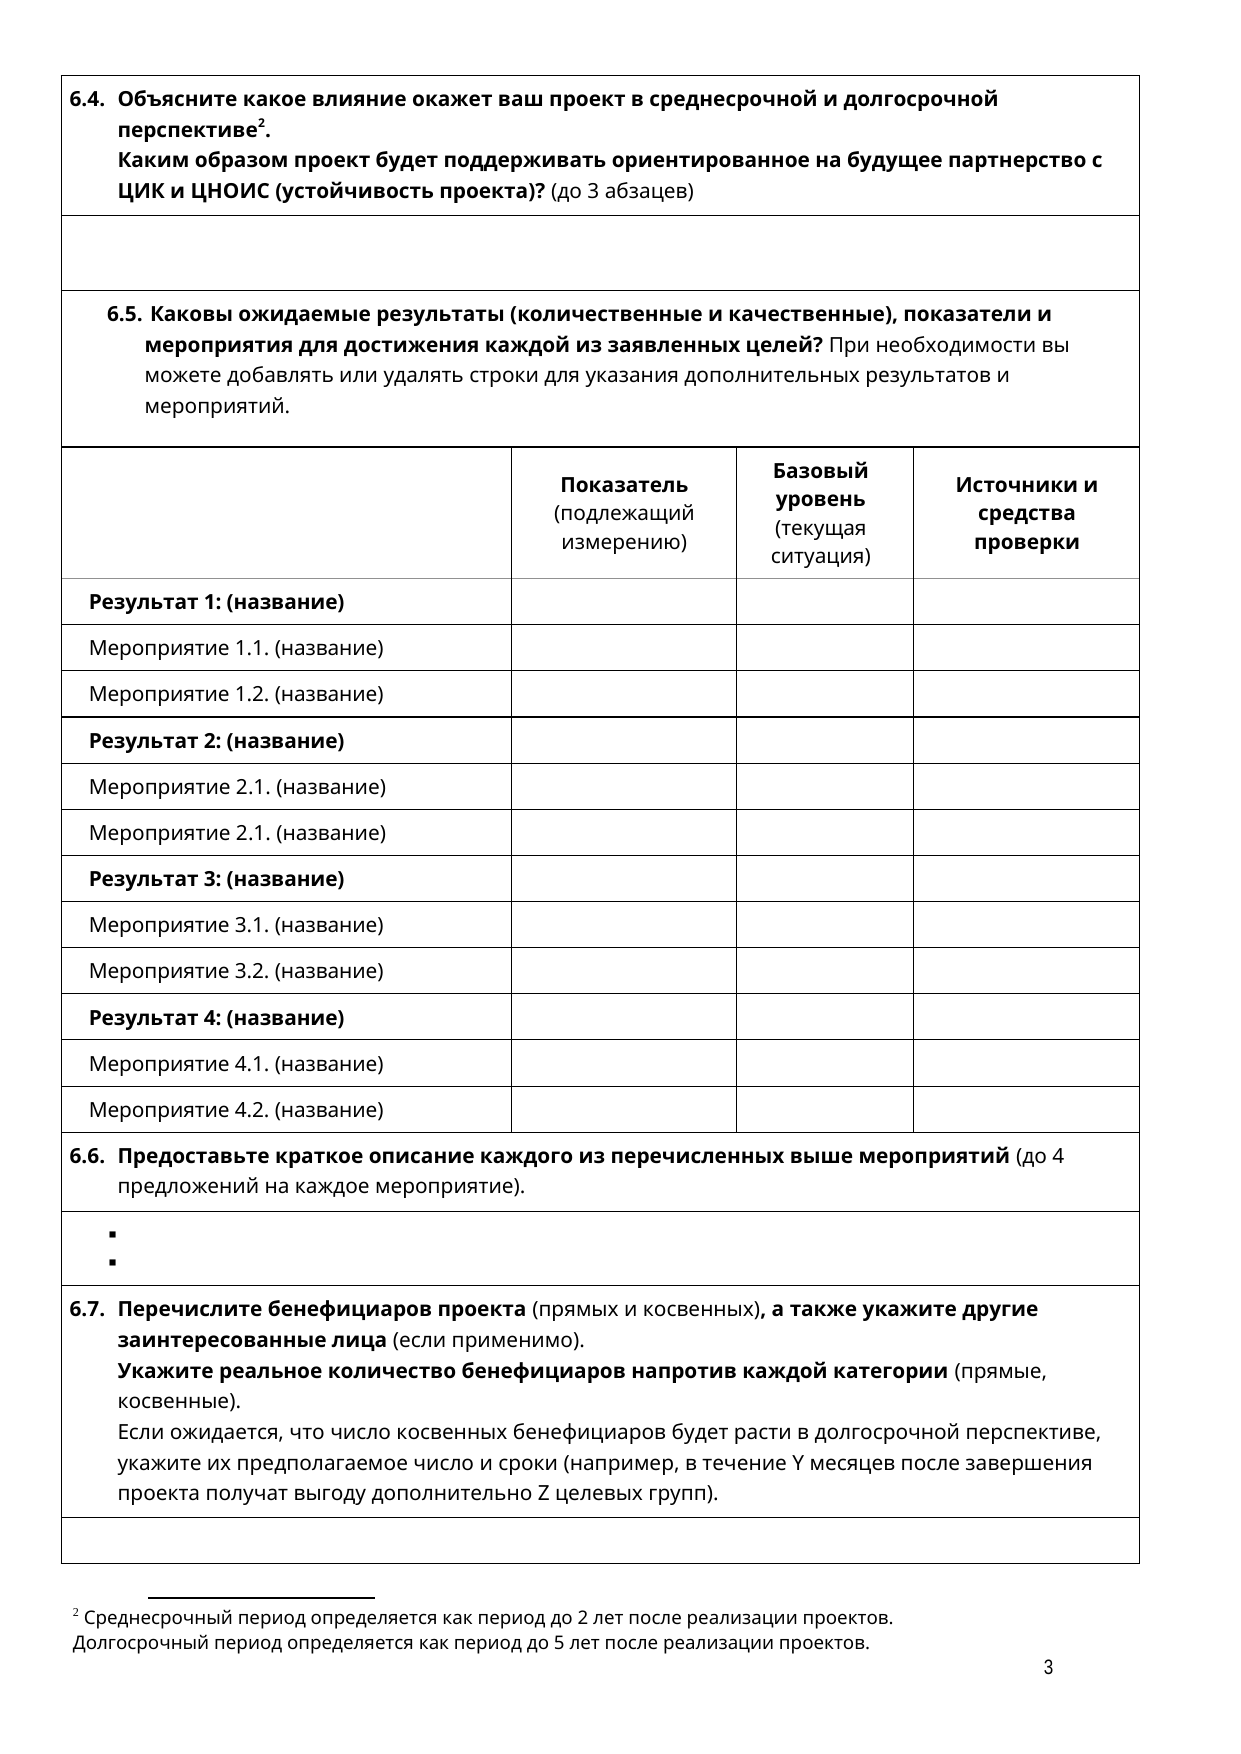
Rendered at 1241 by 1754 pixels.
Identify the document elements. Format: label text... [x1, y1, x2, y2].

table_cell [737, 810, 913, 855]
table_cell [737, 948, 913, 993]
table_cell [737, 625, 913, 670]
table_cell [62, 448, 511, 578]
table_cell [914, 810, 1139, 855]
table_cell [512, 718, 736, 762]
table_cell [914, 671, 1139, 716]
table_cell Показатель (подлежащий измерению) [512, 448, 736, 578]
table_cell [914, 764, 1139, 809]
table_cell [737, 902, 913, 947]
table_cell [62, 1212, 1139, 1285]
table_cell Объясните какое влияние окажет ваш проект в среднесрочной и долгосрочной перспективе. Каким образом проект будет поддерживать ориентированное на будущее партнерство с ЦИК и ЦНОИС (устойчивость проекта)? (до 3 абзацев) [62, 76, 1139, 215]
table_cell [737, 994, 913, 1039]
table_cell [62, 1518, 1139, 1563]
table_cell Мероприятие 4.1. (название) [62, 1040, 511, 1086]
table_cell [512, 994, 736, 1039]
table_cell [914, 1087, 1139, 1132]
table_cell Мероприятие 3.1. (название) [62, 902, 511, 947]
table_cell [512, 856, 736, 901]
table_cell Мероприятие 1.2. (название) [62, 671, 511, 716]
table_cell [512, 902, 736, 947]
table_cell Мероприятие 2.1. (название) [62, 764, 511, 809]
table_cell [737, 1087, 913, 1132]
table_cell Источники и средства проверки [914, 448, 1139, 578]
table_cell [512, 579, 736, 624]
table_cell [914, 856, 1139, 901]
table_cell Каковы ожидаемые результаты (количественные и качественные), показатели и мероприятия для достижения каждой из заявленных целей? При необходимости вы можете добавлять или удалять строки для указания дополнительных результатов и мероприятий. [62, 291, 1139, 446]
table_cell [914, 1040, 1139, 1086]
table_cell [914, 948, 1139, 993]
table_cell [914, 994, 1139, 1039]
table_cell [512, 671, 736, 716]
table_cell [512, 810, 736, 855]
table_cell [737, 579, 913, 624]
table_cell [914, 625, 1139, 670]
table_cell Мероприятие 3.2. (название) [62, 948, 511, 993]
table_cell Предоставьте краткое описание каждого из перечисленных выше мероприятий (до 4 предложений на каждое мероприятие). [62, 1133, 1139, 1211]
table_cell [512, 764, 736, 809]
table_cell [737, 671, 913, 716]
table_cell [914, 579, 1139, 624]
table_cell Мероприятие 2.1. (название) [62, 810, 511, 855]
table_cell [62, 216, 1139, 290]
table_cell [737, 718, 913, 762]
table_cell Мероприятие 4.2. (название) [62, 1087, 511, 1132]
table_cell [512, 625, 736, 670]
table_cell [737, 1040, 913, 1086]
table_cell [914, 902, 1139, 947]
table_cell [512, 948, 736, 993]
table_cell [737, 764, 913, 809]
table_cell [737, 856, 913, 901]
table_cell Базовый уровень (текущая ситуация) [737, 448, 913, 578]
table_cell [512, 1087, 736, 1132]
table_cell Мероприятие 1.1. (название) [62, 625, 511, 670]
table_cell [512, 1040, 736, 1086]
table_cell [914, 718, 1139, 762]
table_cell Результат 3: (название) [62, 856, 511, 901]
table_cell Результат 2: (название) [62, 718, 511, 762]
table_cell Результат 1: (название) [62, 579, 511, 624]
table_cell Результат 4: (название) [62, 994, 511, 1039]
table_cell Перечислите бенефициаров проекта (прямых и косвенных), а также укажите другие заинтересованные лица (если применимо). Укажите реальное количество бенефициаров напротив каждой категории (прямые, косвенные). Если ожидается, что число косвенных бенефициаров будет расти в долгосрочной перспективе, укажите их предполагаемое число и сроки (например, в течение Y месяцев после завершения проекта получат выгоду дополнительно Z целевых групп). [62, 1286, 1139, 1517]
